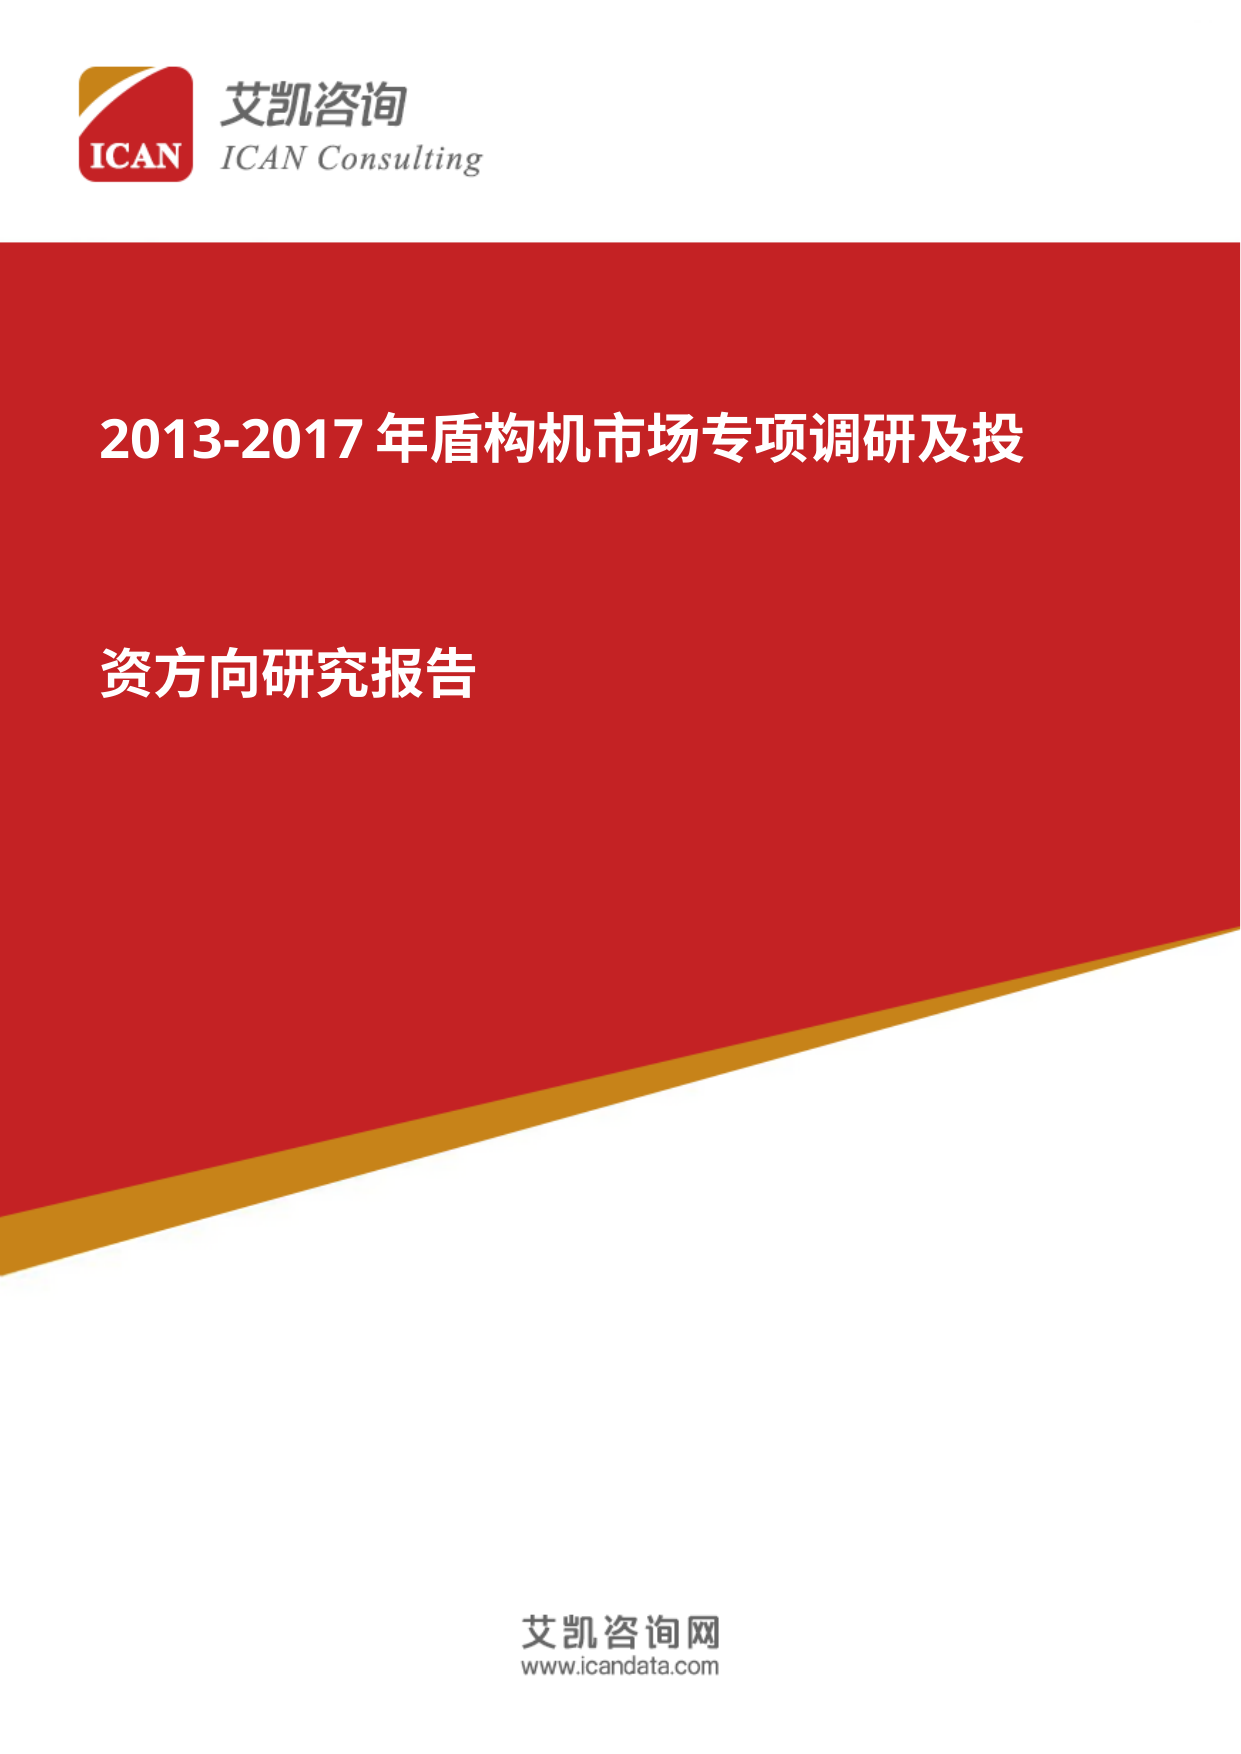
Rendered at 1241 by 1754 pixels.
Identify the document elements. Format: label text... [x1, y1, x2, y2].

subtitle 2013-2017年盾构机市场专项调研及投资方向研究报告 [99, 386, 1053, 718]
picture [0, 5, 1241, 1754]
